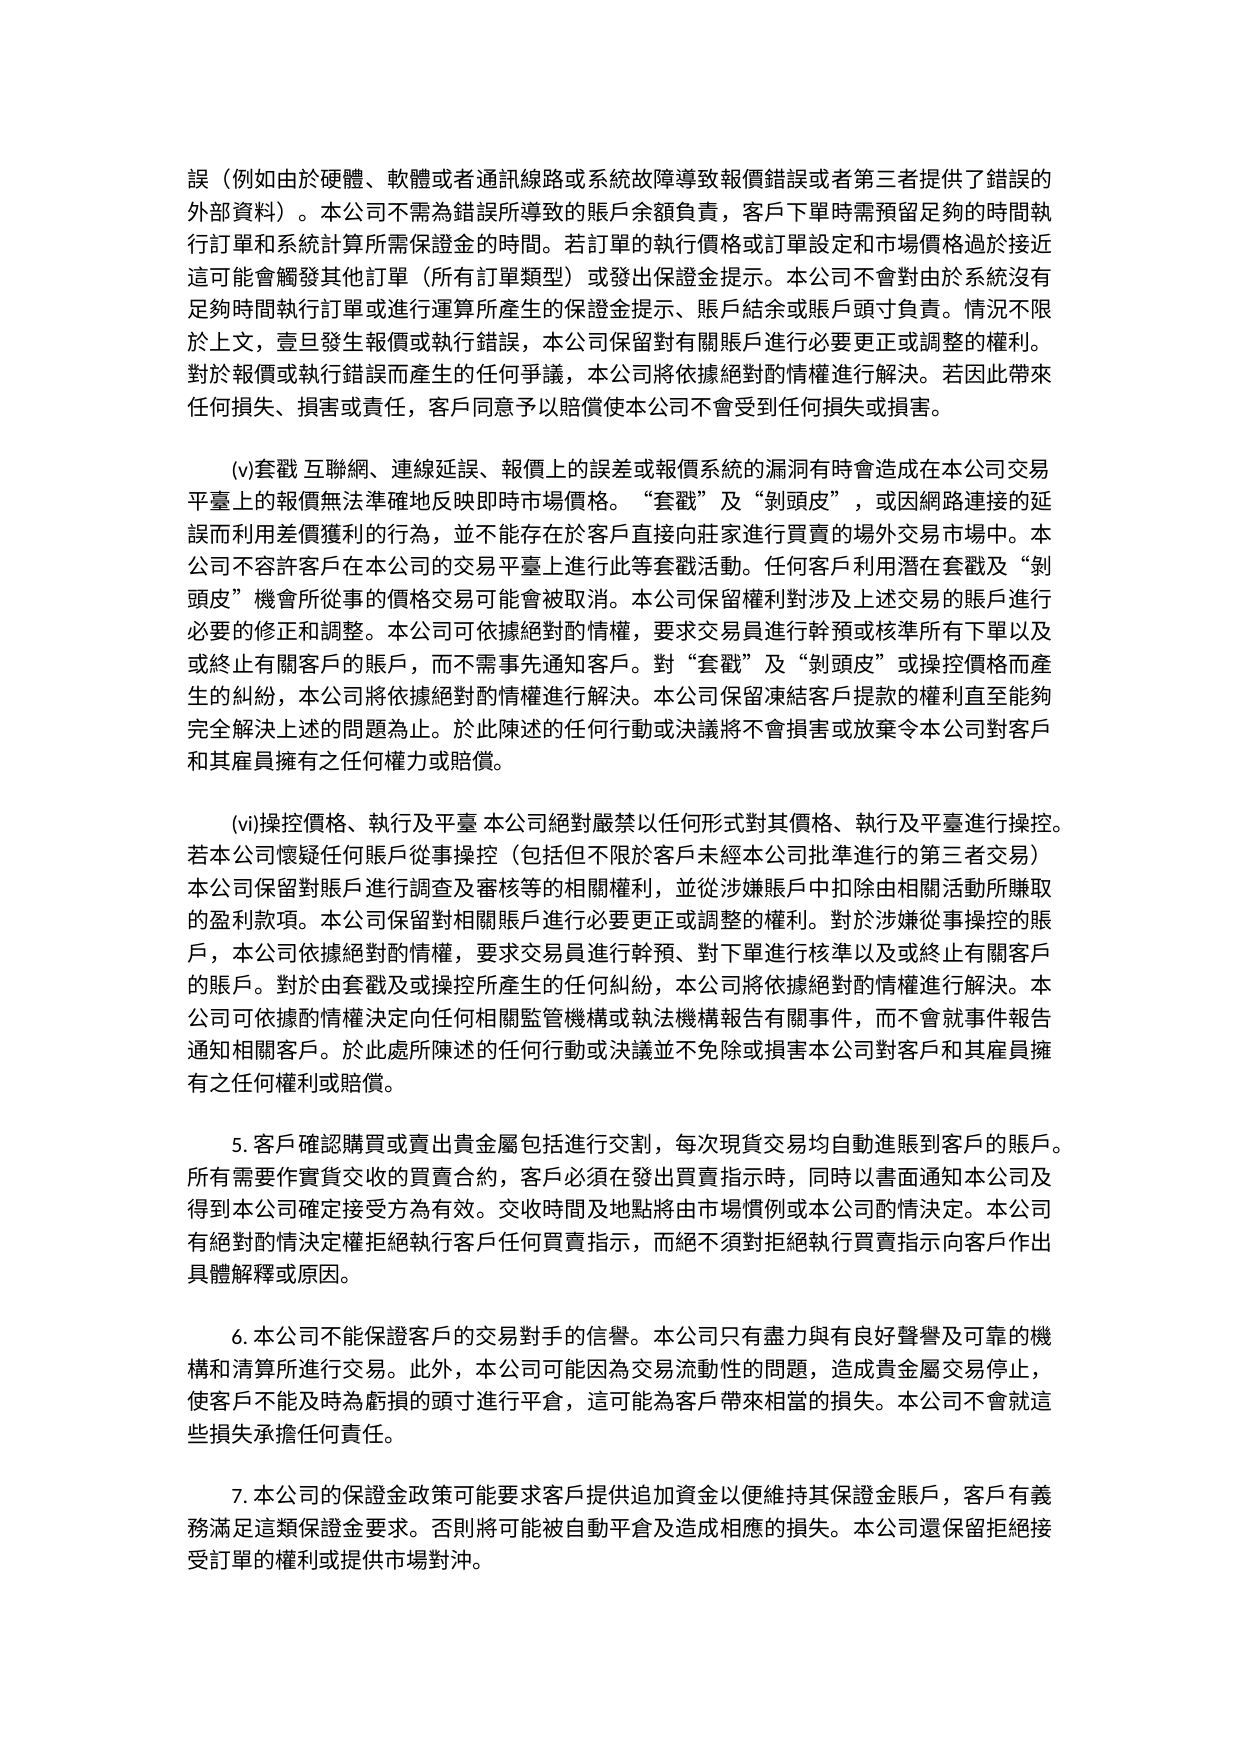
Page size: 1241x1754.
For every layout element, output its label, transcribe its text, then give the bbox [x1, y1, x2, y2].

text (v)套戳 互聯網、連線延誤、報價上的誤差或報價系統的漏洞有時會造成在本公司交易平臺上的報價無法準確地反映即時市場價格。“套戳”及“剝頭皮”，或因網路連接的延誤而利用差價獲利的行為，並不能存在於客戶直接向莊家進行買賣的場外交易市場中。本公司不容許客戶在本公司的交易平臺上進行此等套戳活動。任何客戶利用潛在套戳及“剝頭皮”機會所從事的價格交易可能會被取消。本公司保留權利對涉及上述交易的賬戶進行必要的修正和調整。本公司可依據絕對酌情權，要求交易員進行幹預或核準所有下單以及或終止有關客戶的賬戶，而不需事先通知客戶。對“套戳”及“剝頭皮”或操控價格而產生的糾紛，本公司將依據絕對酌情權進行解決。本公司保留凍結客戶提款的權利直至能夠完全解決上述的問題為止。於此陳述的任何行動或決議將不會損害或放棄令本公司對客戶和其雇員擁有之任何權力或賠償。 [187, 451, 1053, 776]
text (vi)操控價格、執行及平臺 本公司絕對嚴禁以任何形式對其價格、執行及平臺進行操控。若本公司懷疑任何賬戶從事操控（包括但不限於客戶未經本公司批準進行的第三者交易），本公司保留對賬戶進行調查及審核等的相關權利，並從涉嫌賬戶中扣除由相關活動所賺取的盈利款項。本公司保留對相關賬戶進行必要更正或調整的權利。對於涉嫌從事操控的賬戶，本公司依據絕對酌情權，要求交易員進行幹預、對下單進行核準以及或終止有關客戶的賬戶。對於由套戳及或操控所產生的任何糾紛，本公司將依據絕對酌情權進行解決。本公司可依據酌情權決定向任何相關監管機構或執法機構報告有關事件，而不會就事件報告通知相關客戶。於此處所陳述的任何行動或決議並不免除或損害本公司對客戶和其雇員擁有之任何權利或賠償。 [187, 805, 1053, 1098]
text 7. 本公司的保證金政策可能要求客戶提供追加資金以便維持其保證金賬戶，客戶有義務滿足這類保證金要求。否則將可能被自動平倉及造成相應的損失。本公司還保留拒絕接受訂單的權利或提供市場對沖。 [187, 1478, 1053, 1575]
text 5. 客戶確認購買或賣出貴金屬包括進行交割，每次現貨交易均自動進賬到客戶的賬戶。所有需要作實貨交收的買賣合約，客戶必須在發出買賣指示時，同時以書面通知本公司及得到本公司確定接受方為有效。交收時間及地點將由市場慣例或本公司酌情決定。本公司有絕對酌情決定權拒絕執行客戶任何買賣指示，而絕不須對拒絕執行買賣指示向客戶作出具體解釋或原因。 [187, 1127, 1053, 1289]
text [187, 162, 1053, 422]
text 6. 本公司不能保證客戶的交易對手的信譽。本公司只有盡力與有良好聲譽及可靠的機構和清算所進行交易。此外，本公司可能因為交易流動性的問題，造成貴金屬交易停止，使客戶不能及時為虧損的頭寸進行平倉，這可能為客戶帶來相當的損失。本公司不會就這些損失承擔任何責任。 [187, 1319, 1053, 1449]
